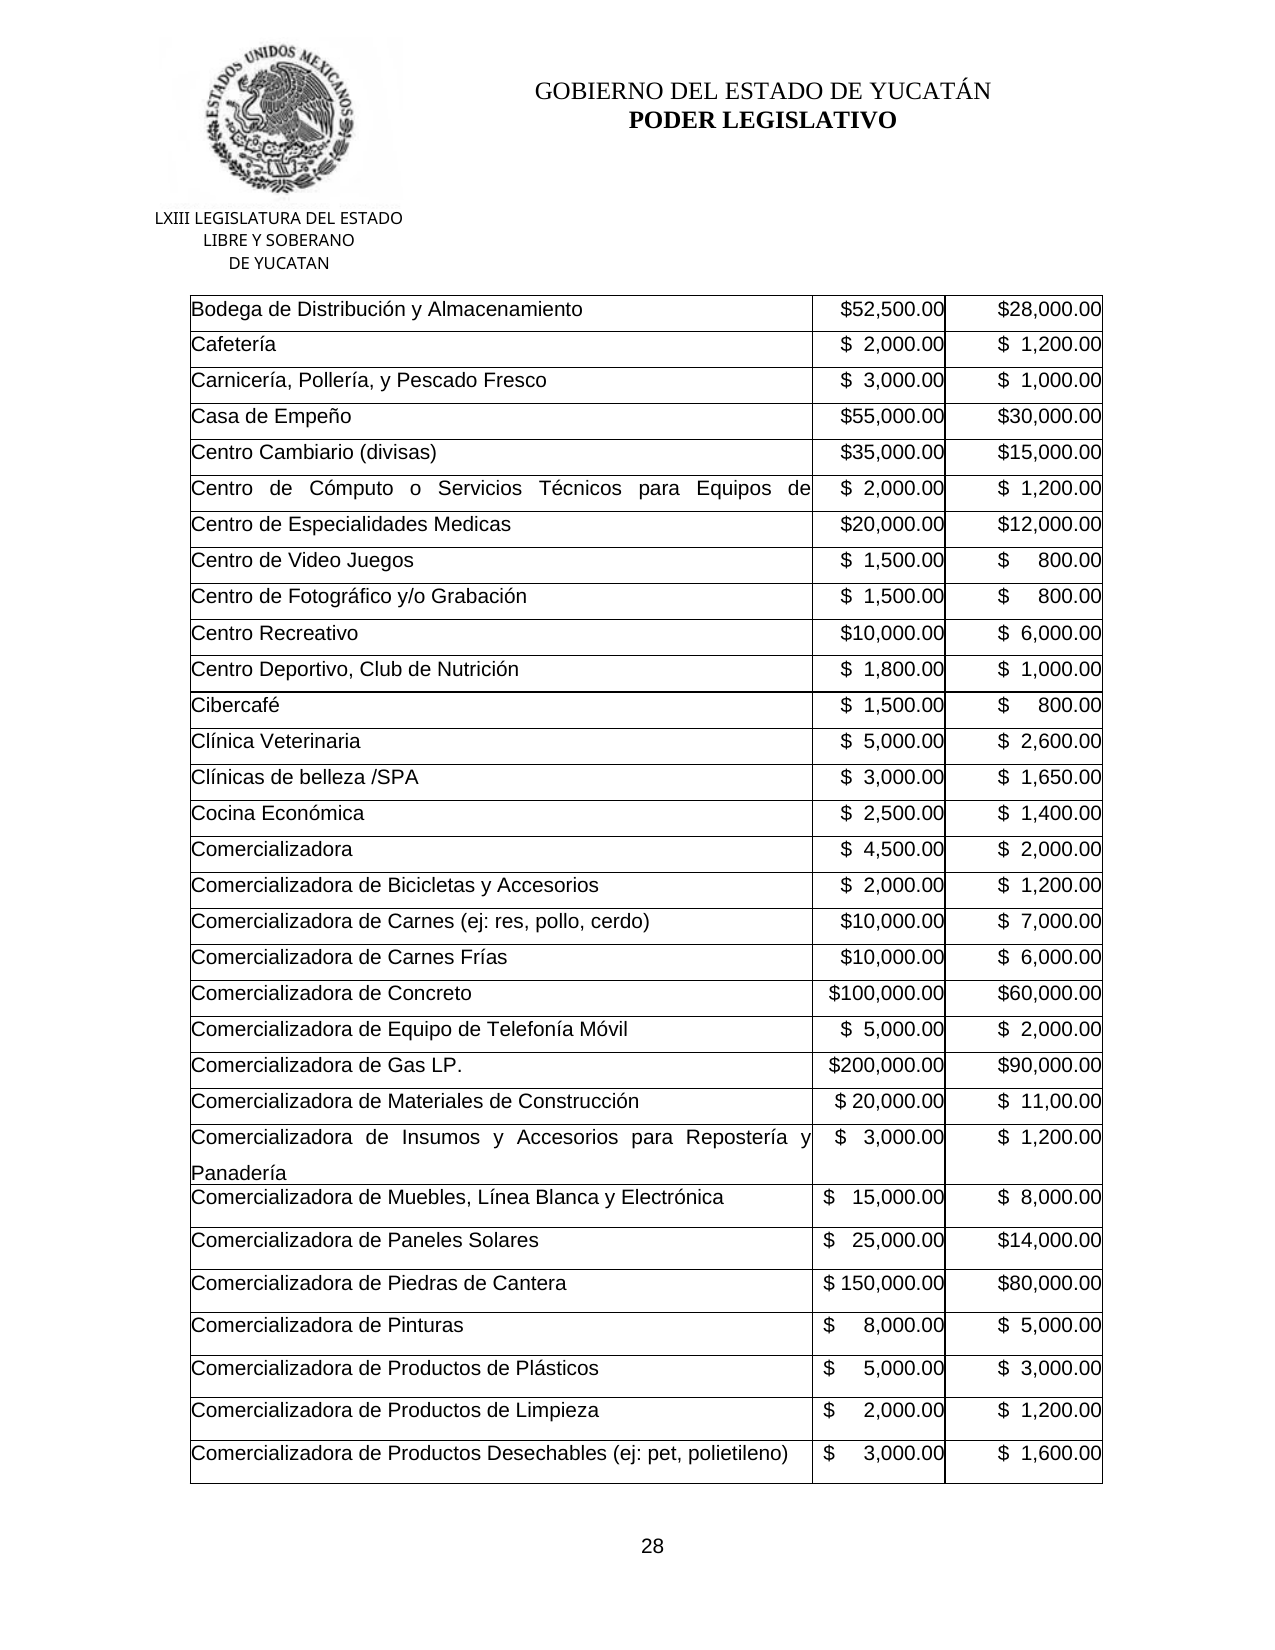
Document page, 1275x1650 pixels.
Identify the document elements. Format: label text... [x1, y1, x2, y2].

table_cell Centro de Video Juegos [191, 548, 812, 583]
table_cell $10,000.00 [813, 909, 944, 944]
table_cell $ 1,500.00 [813, 548, 944, 583]
table_cell $ 4,500.00 [813, 837, 944, 872]
picture [159, 37, 404, 209]
table_cell Comercializadora de Carnes Frías [191, 945, 812, 980]
table_cell $ 5,000.00 [813, 1356, 944, 1397]
table_cell $ 3,000.00 [813, 368, 944, 403]
table_cell $20,000.00 [813, 512, 944, 547]
table_cell $ 1,200.00 [946, 332, 1102, 367]
table_cell $ 1,500.00 [813, 584, 944, 619]
table_cell $ 2,000.00 [813, 1398, 944, 1440]
table_cell Centro de Fotográfico y/o Grabación [191, 584, 812, 619]
table_cell $ 8,000.00 [946, 1185, 1102, 1227]
table_cell Comercializadora de Productos de Plásticos [191, 1356, 812, 1397]
table_cell $ 7,000.00 [946, 909, 1102, 944]
table_cell $35,000.00 [813, 440, 944, 475]
table_cell Comercializadora de Productos de Limpieza [191, 1398, 812, 1440]
table_cell $ 1,800.00 [813, 656, 944, 691]
table_cell Comercializadora de Bicicletas y Accesorios [191, 873, 812, 908]
table_cell $10,000.00 [813, 945, 944, 980]
table_cell $12,000.00 [946, 512, 1102, 547]
table_cell Comercializadora de Materiales de Construcción [191, 1089, 812, 1124]
table_cell $ 2,000.00 [946, 837, 1102, 872]
table_cell $ 3,000.00 [813, 765, 944, 799]
table_cell $ 11,00.00 [946, 1089, 1102, 1124]
table_cell $ 3,000.00 [946, 1356, 1102, 1397]
table_cell $ 1,000.00 [946, 368, 1102, 403]
table_cell $ 6,000.00 [946, 620, 1102, 655]
table_cell Comercializadora de Insumos y Accesorios para Repostería y Panadería [191, 1125, 812, 1184]
table_cell $ 1,600.00 [946, 1441, 1102, 1482]
table_cell Centro Cambiario (divisas) [191, 440, 812, 475]
table_cell Clínicas de belleza /SPA [191, 765, 812, 799]
table_cell $ 1,200.00 [946, 1398, 1102, 1440]
table_cell Comercializadora de Productos Desechables (ej: pet, polietileno) [191, 1441, 812, 1482]
table_cell $ 5,000.00 [813, 729, 944, 763]
table_cell Comercializadora de Pinturas [191, 1313, 812, 1354]
table_cell Comercializadora de Gas LP. [191, 1053, 812, 1088]
table_cell $ 2,500.00 [813, 801, 944, 836]
table_cell $ 800.00 [946, 693, 1102, 727]
table_cell $80,000.00 [946, 1270, 1102, 1312]
table_cell $ 800.00 [946, 548, 1102, 583]
table_cell Cibercafé [191, 693, 812, 727]
table_cell $ 1,650.00 [946, 765, 1102, 799]
table_cell $100,000.00 [813, 981, 944, 1016]
table_cell $ 25,000.00 [813, 1228, 944, 1269]
table_cell $ 2,000.00 [813, 873, 944, 908]
table_cell $ 1,500.00 [813, 693, 944, 727]
table_cell $30,000.00 [946, 404, 1102, 439]
table_cell Comercializadora [191, 837, 812, 872]
table_cell $15,000.00 [946, 440, 1102, 475]
table_cell $ 3,000.00 [813, 1125, 944, 1184]
table_cell $ 2,600.00 [946, 729, 1102, 763]
table_cell $ 3,000.00 [813, 1441, 944, 1482]
table_cell $ 2,000.00 [813, 332, 944, 367]
table_cell Carnicería, Pollería, y Pescado Fresco [191, 368, 812, 403]
table_cell $ 8,000.00 [813, 1313, 944, 1354]
table_cell Centro Deportivo, Club de Nutrición [191, 656, 812, 691]
table_cell $ 1,200.00 [946, 476, 1102, 511]
table_cell $ 1,200.00 [946, 873, 1102, 908]
table_cell Comercializadora de Concreto [191, 981, 812, 1016]
table_cell Bodega de Distribución y Almacenamiento [191, 296, 812, 331]
table_cell Cafetería [191, 332, 812, 367]
table_cell $200,000.00 [813, 1053, 944, 1088]
table_cell Centro de Cómputo o Servicios Técnicos para Equipos de Computo [191, 476, 812, 511]
table_cell $ 800.00 [946, 584, 1102, 619]
table_cell $60,000.00 [946, 981, 1102, 1016]
table_cell $90,000.00 [946, 1053, 1102, 1088]
table_cell Casa de Empeño [191, 404, 812, 439]
table_cell Comercializadora de Paneles Solares [191, 1228, 812, 1269]
table_cell $52,500.00 [813, 296, 944, 331]
table_cell $14,000.00 [946, 1228, 1102, 1269]
table_cell $ 15,000.00 [813, 1185, 944, 1227]
table_cell Comercializadora de Muebles, Línea Blanca y Electrónica [191, 1185, 812, 1227]
table_cell $28,000.00 [946, 296, 1102, 331]
table_cell Centro Recreativo [191, 620, 812, 655]
table_cell $ 1,000.00 [946, 656, 1102, 691]
table_cell $ 20,000.00 [813, 1089, 944, 1124]
table_cell Comercializadora de Piedras de Cantera [191, 1270, 812, 1312]
table_cell Comercializadora de Equipo de Telefonía Móvil [191, 1017, 812, 1052]
table_cell $10,000.00 [813, 620, 944, 655]
table_cell $ 2,000.00 [813, 476, 944, 511]
table_cell $ 2,000.00 [946, 1017, 1102, 1052]
table_cell $55,000.00 [813, 404, 944, 439]
table_cell $ 1,200.00 [946, 1125, 1102, 1184]
table_cell Comercializadora de Carnes (ej: res, pollo, cerdo) [191, 909, 812, 944]
table_cell Clínica Veterinaria [191, 729, 812, 763]
table_cell $ 5,000.00 [813, 1017, 944, 1052]
table_cell $ 6,000.00 [946, 945, 1102, 980]
table_cell $ 150,000.00 [813, 1270, 944, 1312]
table_cell Centro de Especialidades Medicas [191, 512, 812, 547]
table_cell $ 1,400.00 [946, 801, 1102, 836]
table_cell $ 5,000.00 [946, 1313, 1102, 1354]
table_cell Cocina Económica [191, 801, 812, 836]
